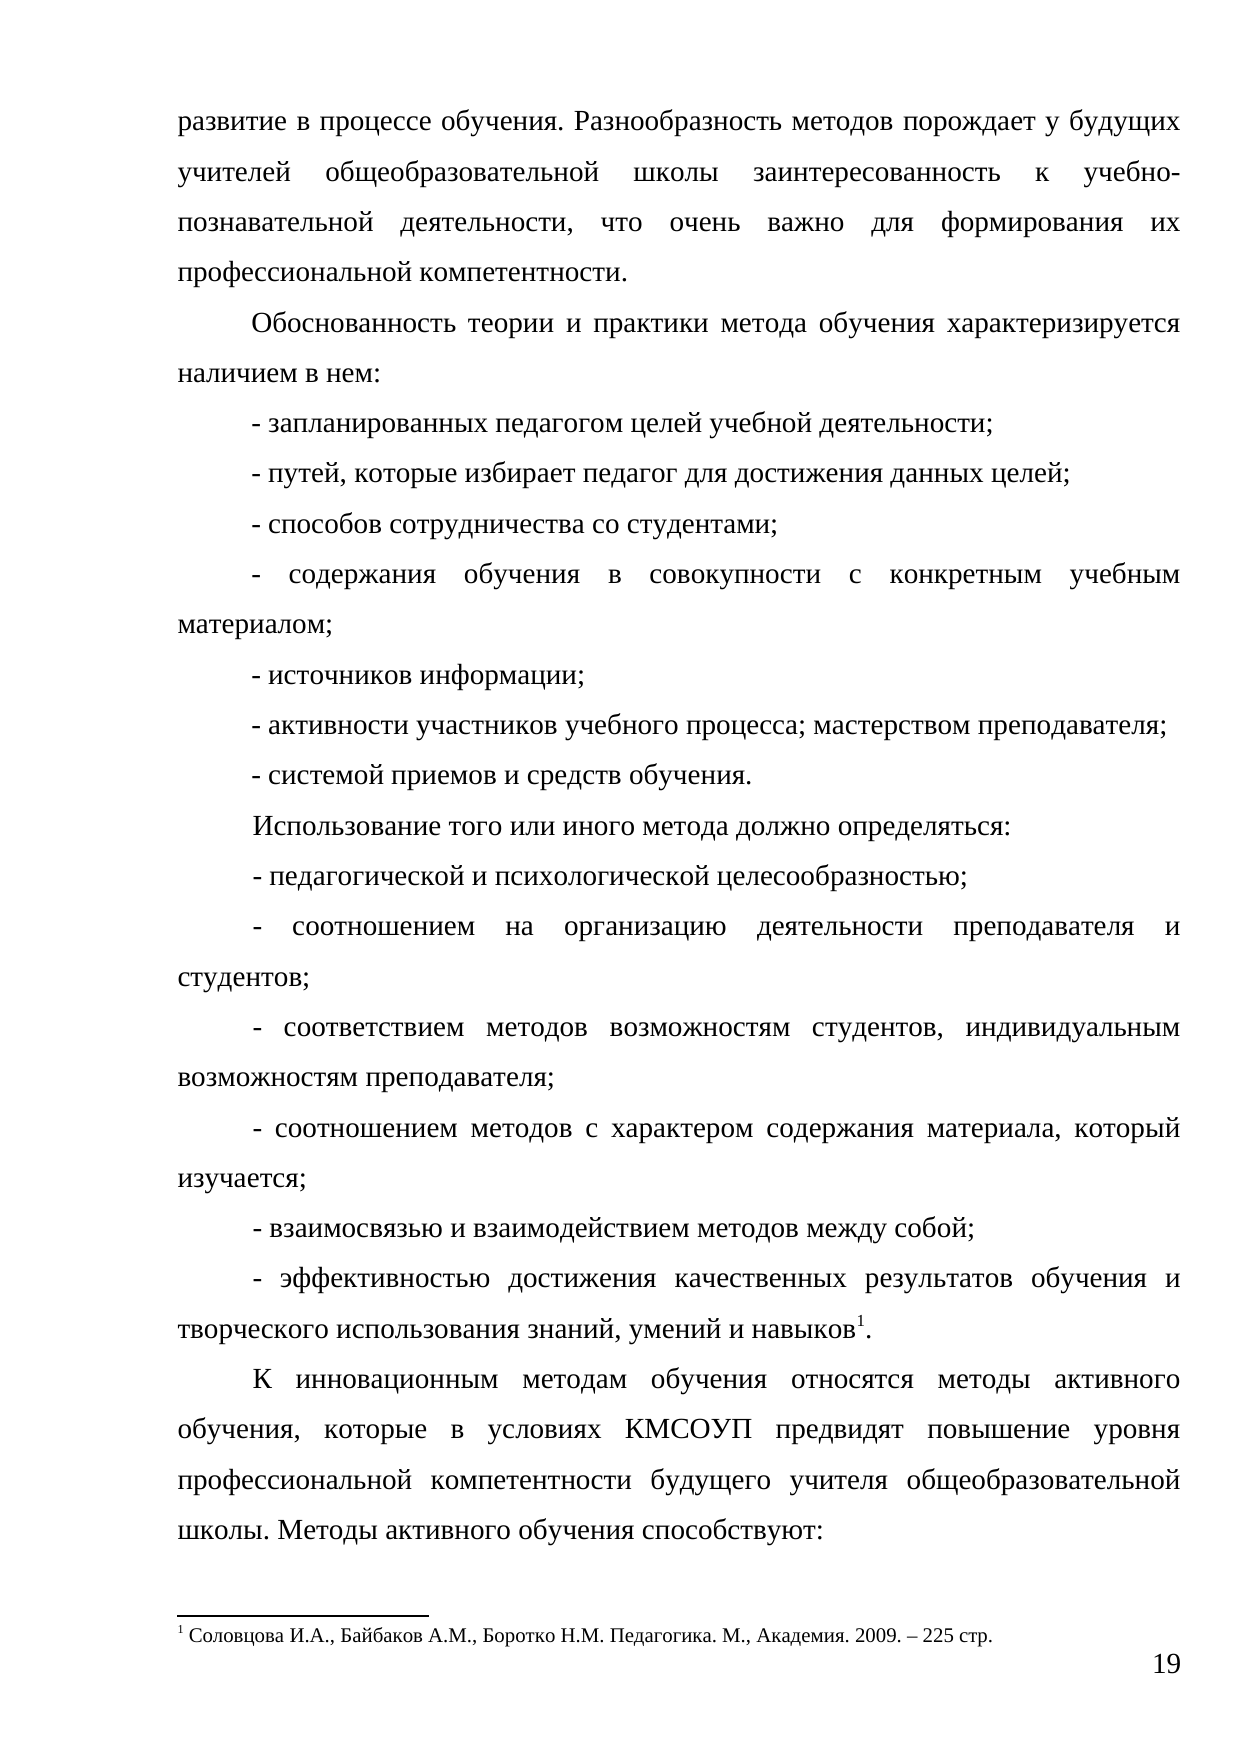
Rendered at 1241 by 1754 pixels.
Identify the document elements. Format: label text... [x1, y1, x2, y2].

text - путей, которые избирает педагог для достижения данных целей; [177, 456, 1181, 489]
text - соотношением методов с характером содержания материала, который изучается; [177, 1110, 1181, 1193]
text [177, 103, 1181, 288]
text - соответствием методов возможностям студентов, индивидуальным возможностям преподавателя; [177, 1009, 1181, 1093]
text К инновационным методам обучения относятся методы активного обучения, которые в условиях КМСОУП предвидят повышение уровня профессиональной компетентности будущего учителя общеобразовательной школы. Методы активного обучения способствуют: [177, 1361, 1181, 1546]
text - эффективностью достижения качественных результатов обучения и творческого использования знаний, умений и навыков. [177, 1261, 1181, 1344]
text - педагогической и психологической целесообразностью; [177, 858, 1181, 892]
text Использование того или иного метода должно определяться: [177, 808, 1181, 841]
text - активности участников учебного процесса; мастерством преподавателя; [177, 707, 1181, 741]
text - содержания обучения в совокупности с конкретным учебным материалом; [177, 556, 1181, 640]
text - соотношением на организацию деятельности преподавателя и студентов; [177, 908, 1181, 992]
text - источников информации; [177, 657, 1181, 690]
text - способов сотрудничества со студентами; [177, 506, 1181, 539]
text - запланированных педагогом целей учебной деятельности; [177, 405, 1181, 439]
text - взаимосвязью и взаимодействием методов между собой; [177, 1210, 1181, 1244]
text Обоснованность теории и практики метода обучения характеризируется наличием в нем: [177, 305, 1181, 388]
text - системой приемов и средств обучения. [177, 757, 1181, 791]
